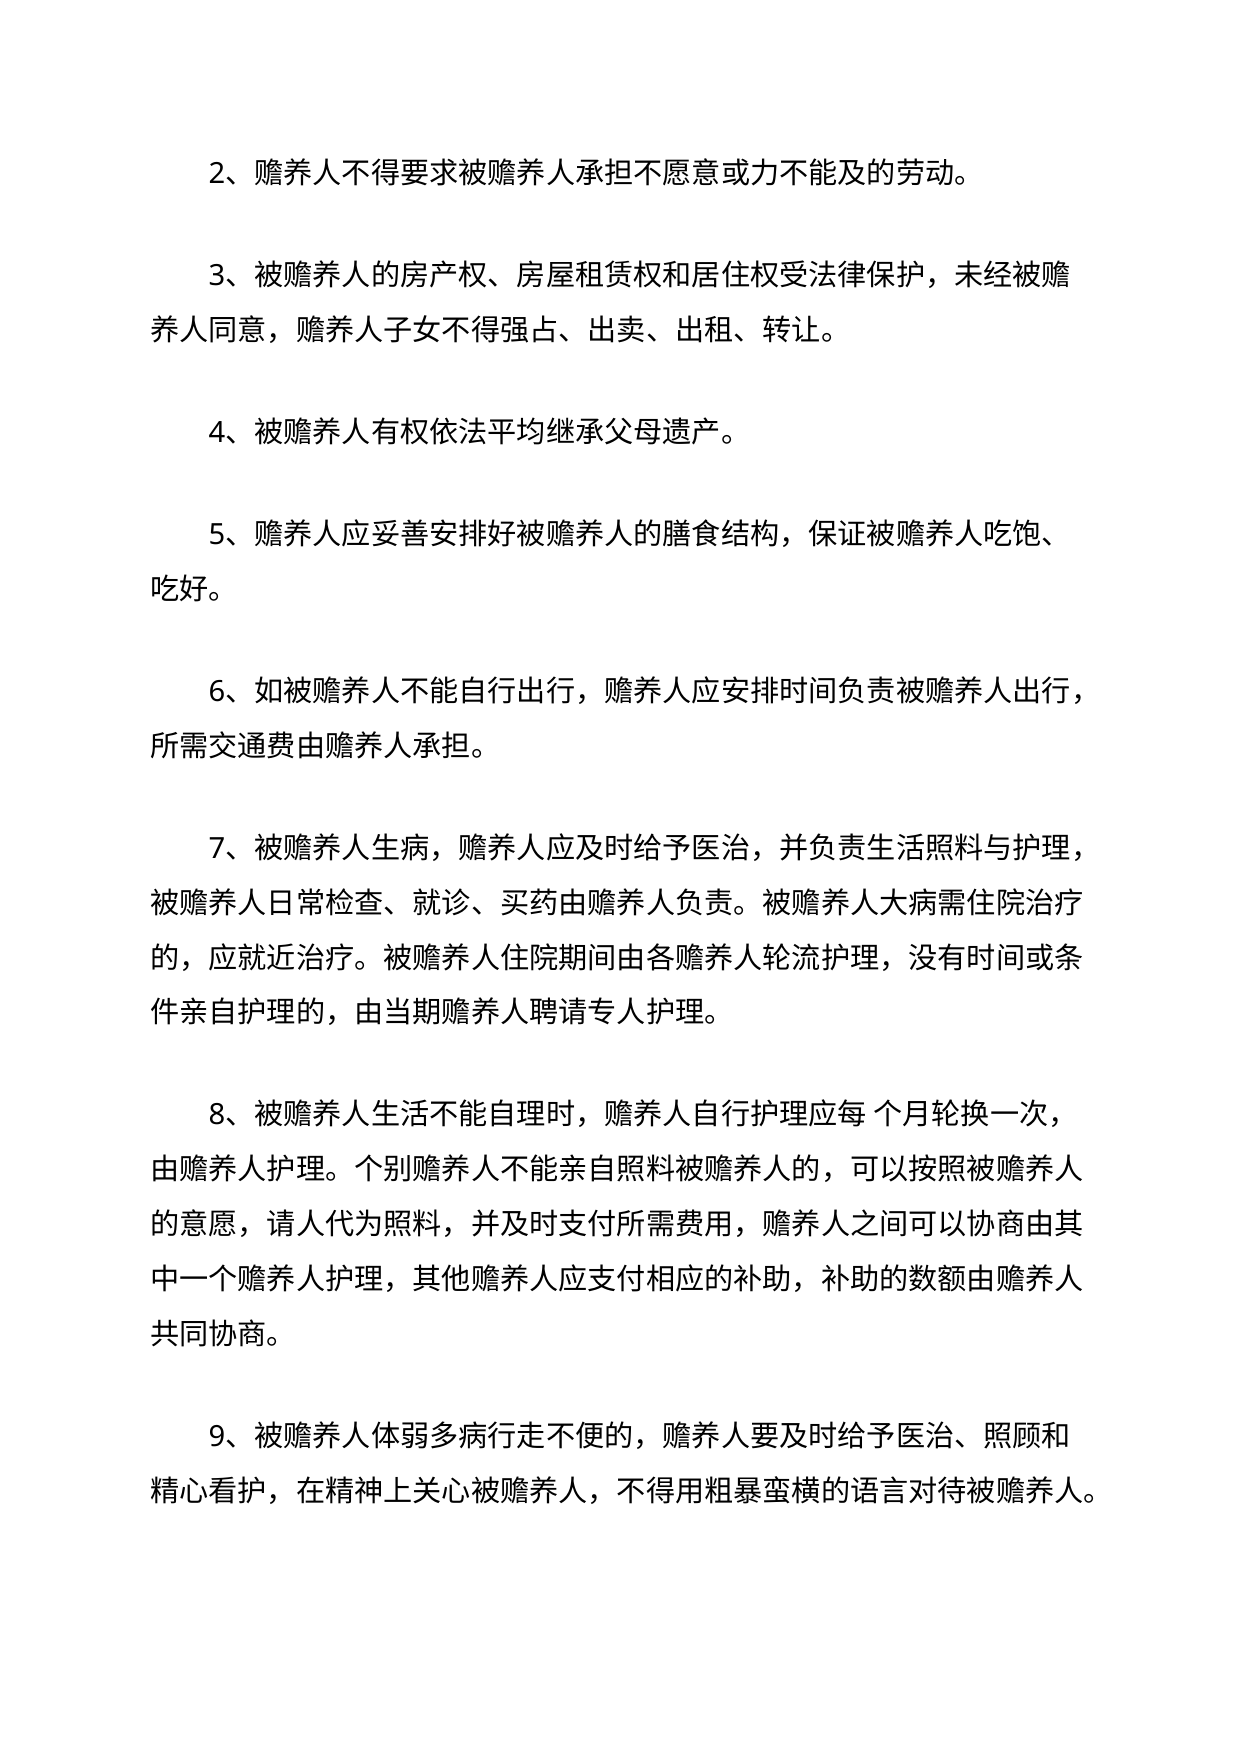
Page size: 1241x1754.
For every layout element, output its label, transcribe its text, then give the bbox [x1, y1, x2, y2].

text 2、赡养人不得要求被赡养人承担不愿意或力不能及的劳动。 [150, 150, 1090, 192]
text 4、被赡养人有权依法平均继承父母遗产。 [150, 409, 1090, 451]
text 7、被赡养人生病，赡养人应及时给予医治，并负责生活照料与护理，被赡养人日常检查、就诊、买药由赡养人负责。被赡养人大病需住院治疗的，应就近治疗。被赡养人住院期间由各赡养人轮流护理，没有时间或条件亲自护理的，由当期赡养人聘请专人护理。 [150, 824, 1090, 1031]
text 3、被赡养人的房产权、房屋租赁权和居住权受法律保护，未经被赡养人同意，赡养人子女不得强占、出卖、出租、转让。 [150, 252, 1090, 349]
text 8、被赡养人生活不能自理时，赡养人自行护理应每 个月轮换一次，由赡养人护理。个别赡养人不能亲自照料被赡养人的，可以按照被赡养人的意愿，请人代为照料，并及时支付所需费用，赡养人之间可以协商由其中一个赡养人护理，其他赡养人应支付相应的补助，补助的数额由赡养人共同协商。 [150, 1091, 1090, 1353]
text 9、被赡养人体弱多病行走不便的，赡养人要及时给予医治、照顾和精心看护，在精神上关心被赡养人，不得用粗暴蛮横的语言对待被赡养人。 [150, 1412, 1090, 1509]
text 6、如被赡养人不能自行出行，赡养人应安排时间负责被赡养人出行，所需交通费由赡养人承担。 [150, 667, 1090, 765]
text 5、赡养人应妥善安排好被赡养人的膳食结构，保证被赡养人吃饱、吃好。 [150, 511, 1090, 608]
